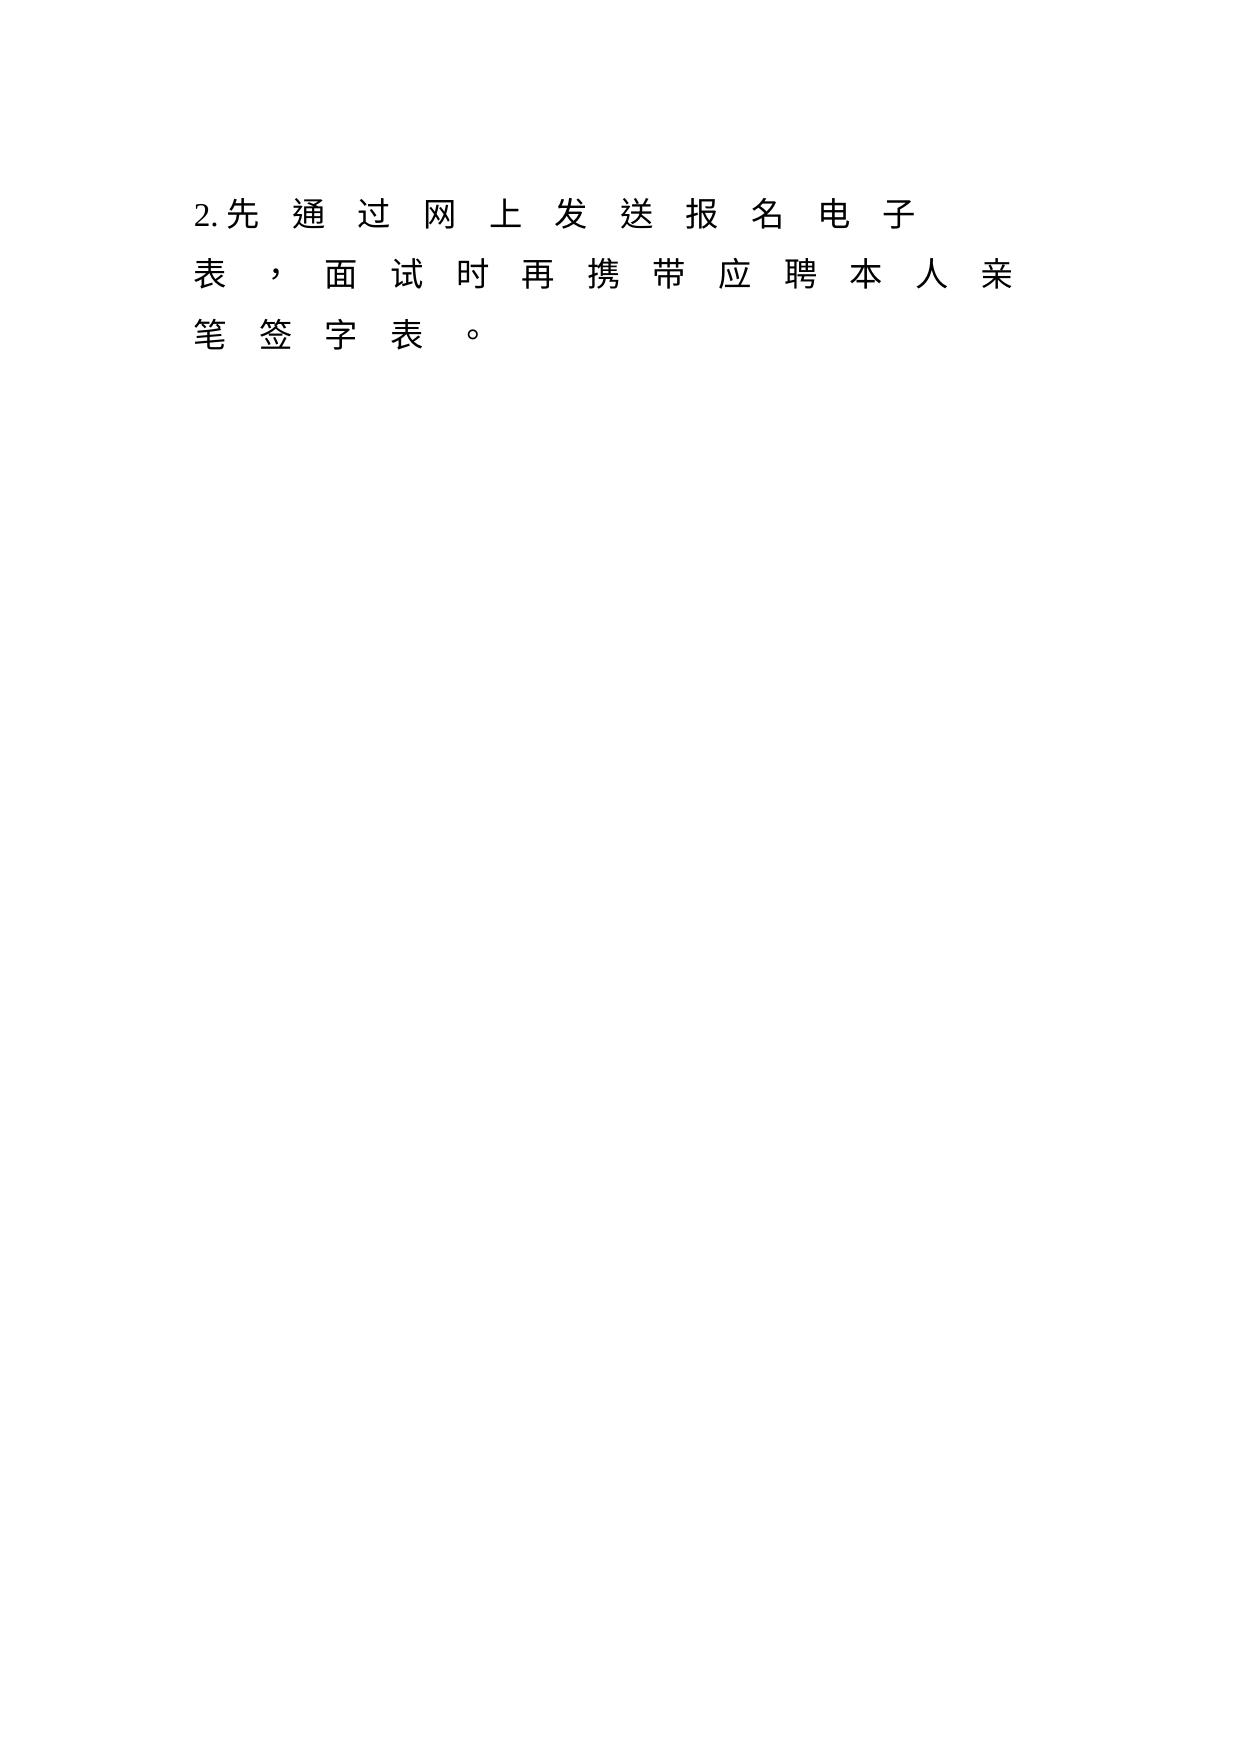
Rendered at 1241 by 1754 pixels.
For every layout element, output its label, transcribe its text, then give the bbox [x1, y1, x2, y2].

text 2.先通过网上发送报名电子表，面试时再携带应聘本人亲笔签字表。 [193, 183, 1047, 364]
